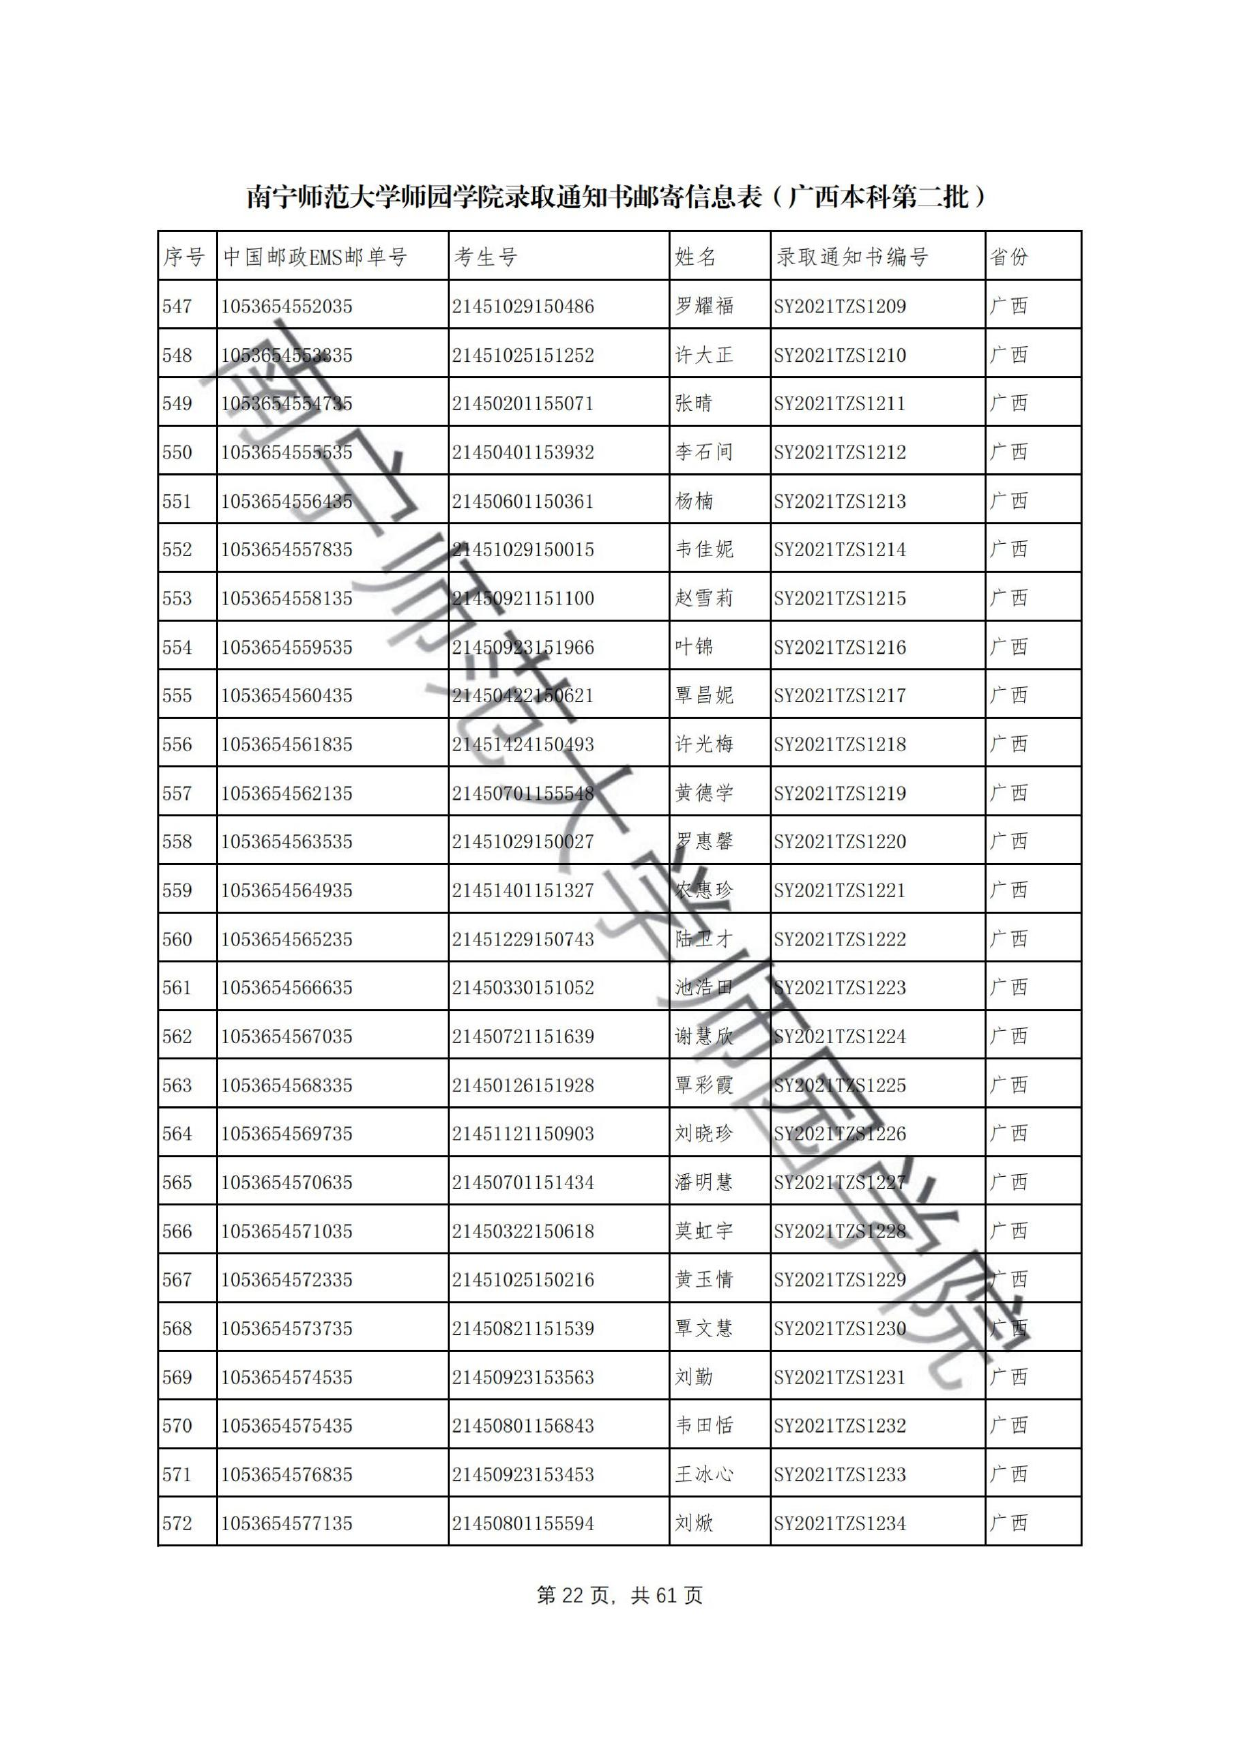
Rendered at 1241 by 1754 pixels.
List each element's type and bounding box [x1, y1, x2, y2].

picture [59, 64, 1182, 1652]
